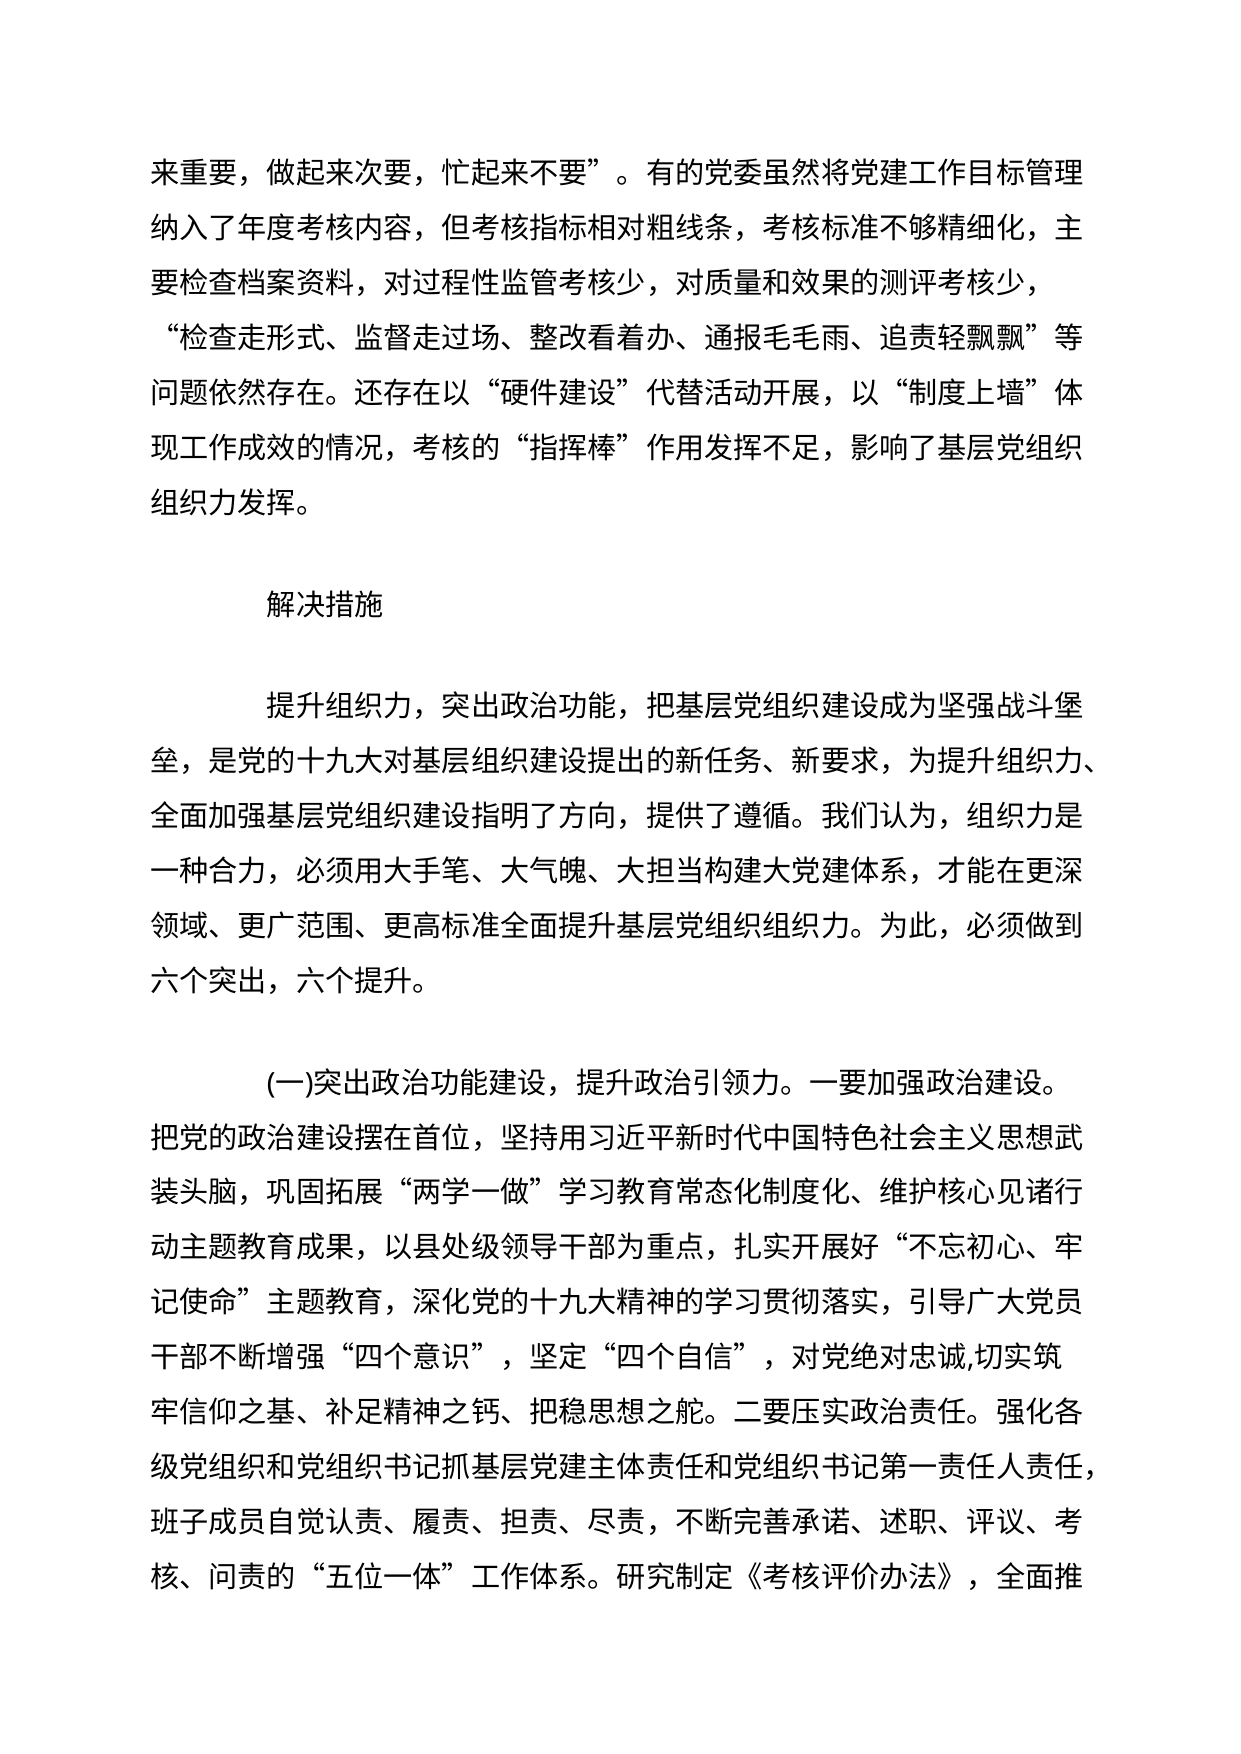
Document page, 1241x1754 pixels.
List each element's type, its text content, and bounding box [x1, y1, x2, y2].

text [150, 150, 1090, 522]
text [150, 1059, 1090, 1596]
text 解决措施 [150, 581, 1090, 623]
text 提升组织力，突出政治功能，把基层党组织建设成为坚强战斗堡垒，是党的十九大对基层组织建设提出的新任务、新要求，为提升组织力、全面加强基层党组织建设指明了方向，提供了遵循。我们认为，组织力是一种合力，必须用大手笔、大气魄、大担当构建大党建体系，才能在更深领域、更广范围、更高标准全面提升基层党组织组织力。为此，必须做到六个突出，六个提升。 [150, 683, 1090, 1000]
